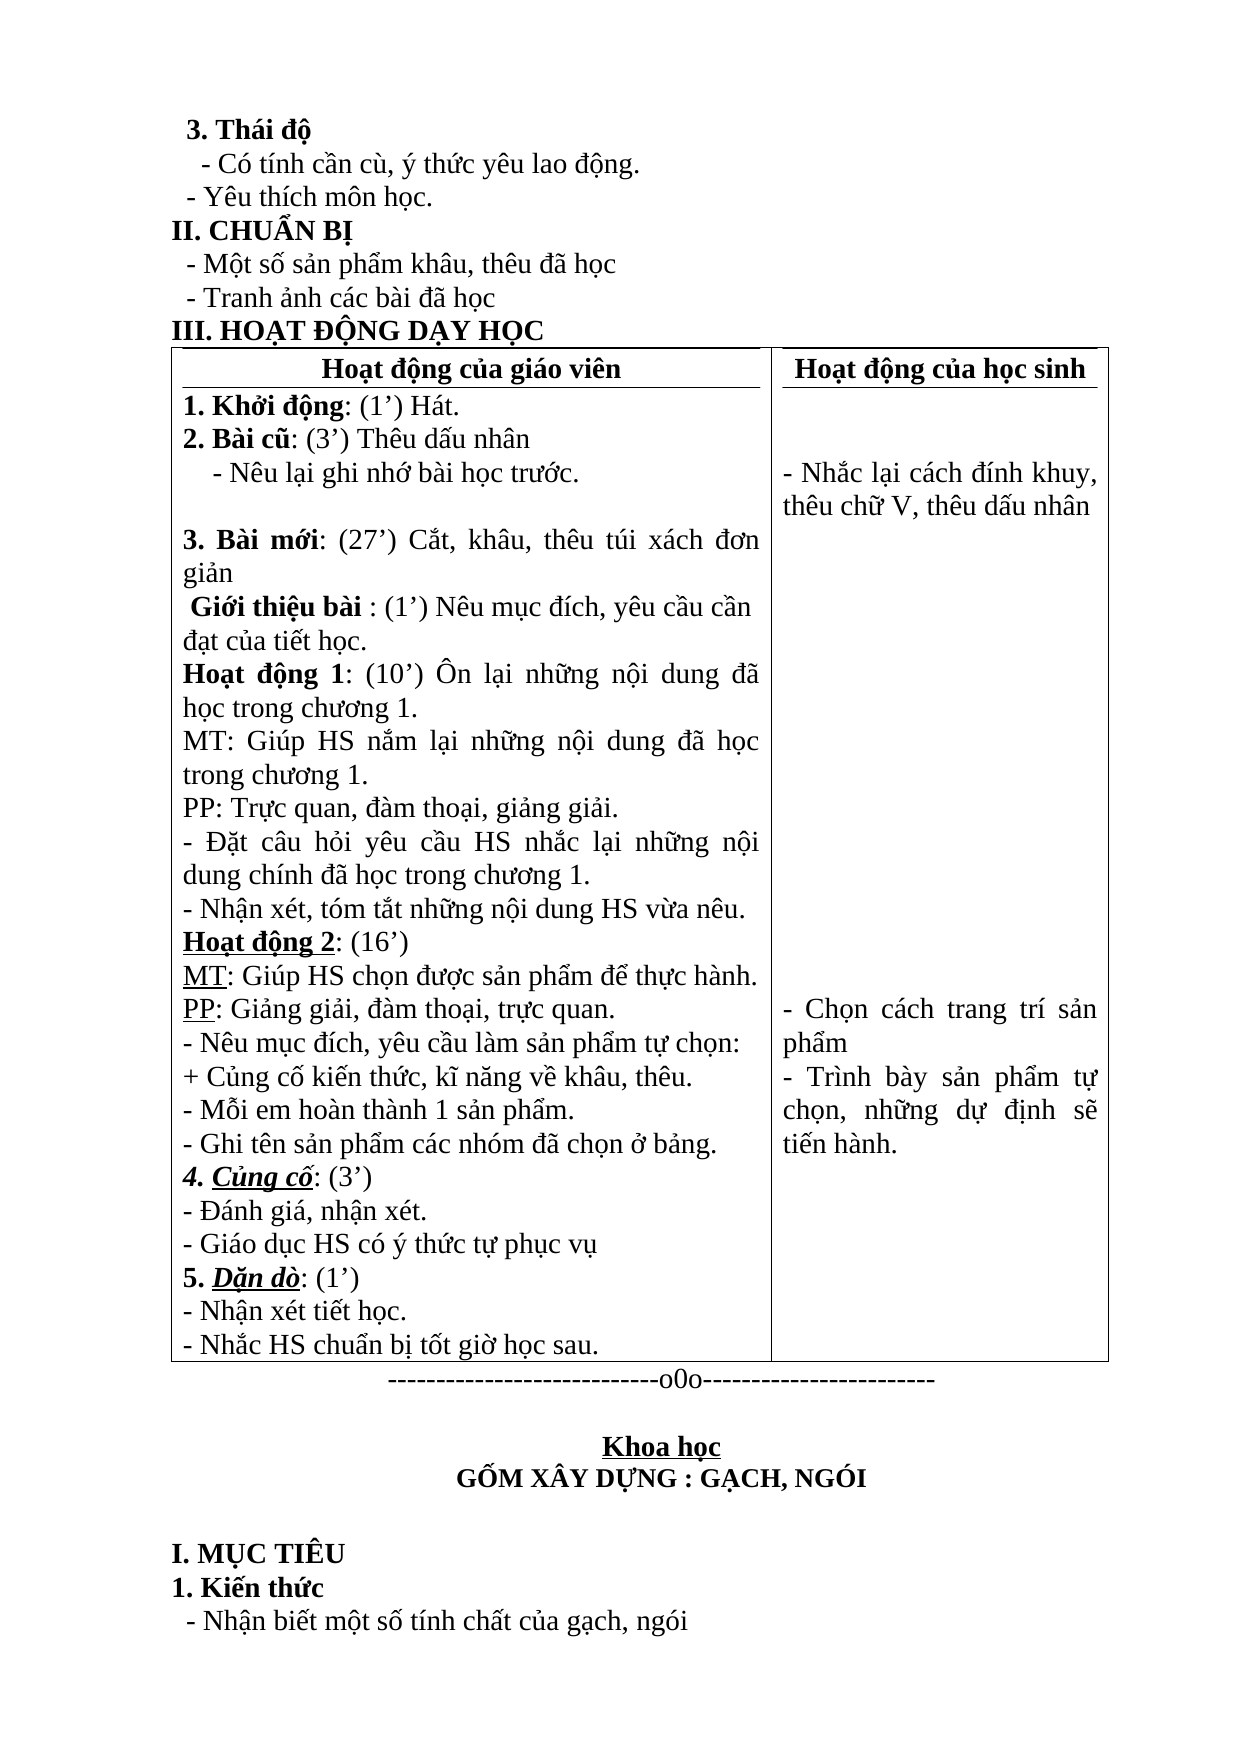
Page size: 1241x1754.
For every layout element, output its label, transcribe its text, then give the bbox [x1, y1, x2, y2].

table_cell - Chọn cách trang trí sản phẩm - Trình bày sản phẩm tự chọn, những dự định sẽ tiến hành. [772, 925, 1108, 1361]
table_header Hoạt động của giáo viên 1. Khởi động: (1’) Hát. 2. Bài cũ: (3’) Thêu dấu nhân - Nêu lại ghi nhớ bài học trước. 3. Bài mới: (27’) Cắt, khâu, thêu túi xách đơn giản Giới thiệu bài : (1’) Nêu mục đích, yêu cầu cần đạt của tiết học. Hoạt động 1: (10’) Ôn lại những nội dung đã học trong chương 1. MT: Giúp HS nắm lại những nội dung đã học trong chương 1. PP: Trực quan, đàm thoại, giảng giải. - Đặt câu hỏi yêu cầu HS nhắc lại những nội dung chính đã học trong chương 1. - Nhận xét, tóm tắt những nội dung HS vừa nêu. [172, 348, 771, 924]
table_header Hoạt động của học sinh - Nhắc lại cách đính khuy, thêu chữ V, thêu dấu nhân [772, 348, 1108, 924]
table_cell Hoạt động 2: (16’) MT: Giúp HS chọn được sản phẩm để thực hành. PP: Giảng giải, đàm thoại, trực quan. - Nêu mục đích, yêu cầu làm sản phẩm tự chọn: + Củng cố kiến thức, kĩ năng về khâu, thêu. - Mỗi em hoàn thành 1 sản phẩm. - Ghi tên sản phẩm các nhóm đã chọn ở bảng. 4. Củng cố: (3’) - Đánh giá, nhận xét. - Giáo dục HS có ý thức tự phục vụ 5. Dặn dò: (1’) - Nhận xét tiết học. - Nhắc HS chuẩn bị tốt giờ học sau. [172, 925, 771, 1361]
text II. CHUẨN BỊ [171, 213, 1152, 246]
text Khoa học [171, 1429, 1152, 1462]
text - Có tính cần cù, ý thức yêu lao động. [171, 146, 1152, 179]
text GỐM XÂY DỰNG : GẠCH, NGÓI [171, 1462, 1152, 1493]
text 3. Thái độ [171, 112, 1152, 146]
text III. HOẠT ĐỘNG DẠY HỌC [171, 313, 1152, 347]
text - Yêu thích môn học. [171, 179, 1152, 213]
text 1. Kiến thức [171, 1570, 1152, 1603]
text - Một số sản phẩm khâu, thêu đã học [171, 246, 1152, 280]
text - Tranh ảnh các bài đã học [171, 280, 1152, 313]
text - Nhận biết một số tính chất của gạch, ngói [171, 1603, 1152, 1637]
text ----------------------------o0o------------------------ [171, 1362, 1152, 1395]
text I. MỤC TIÊU [171, 1536, 1152, 1570]
